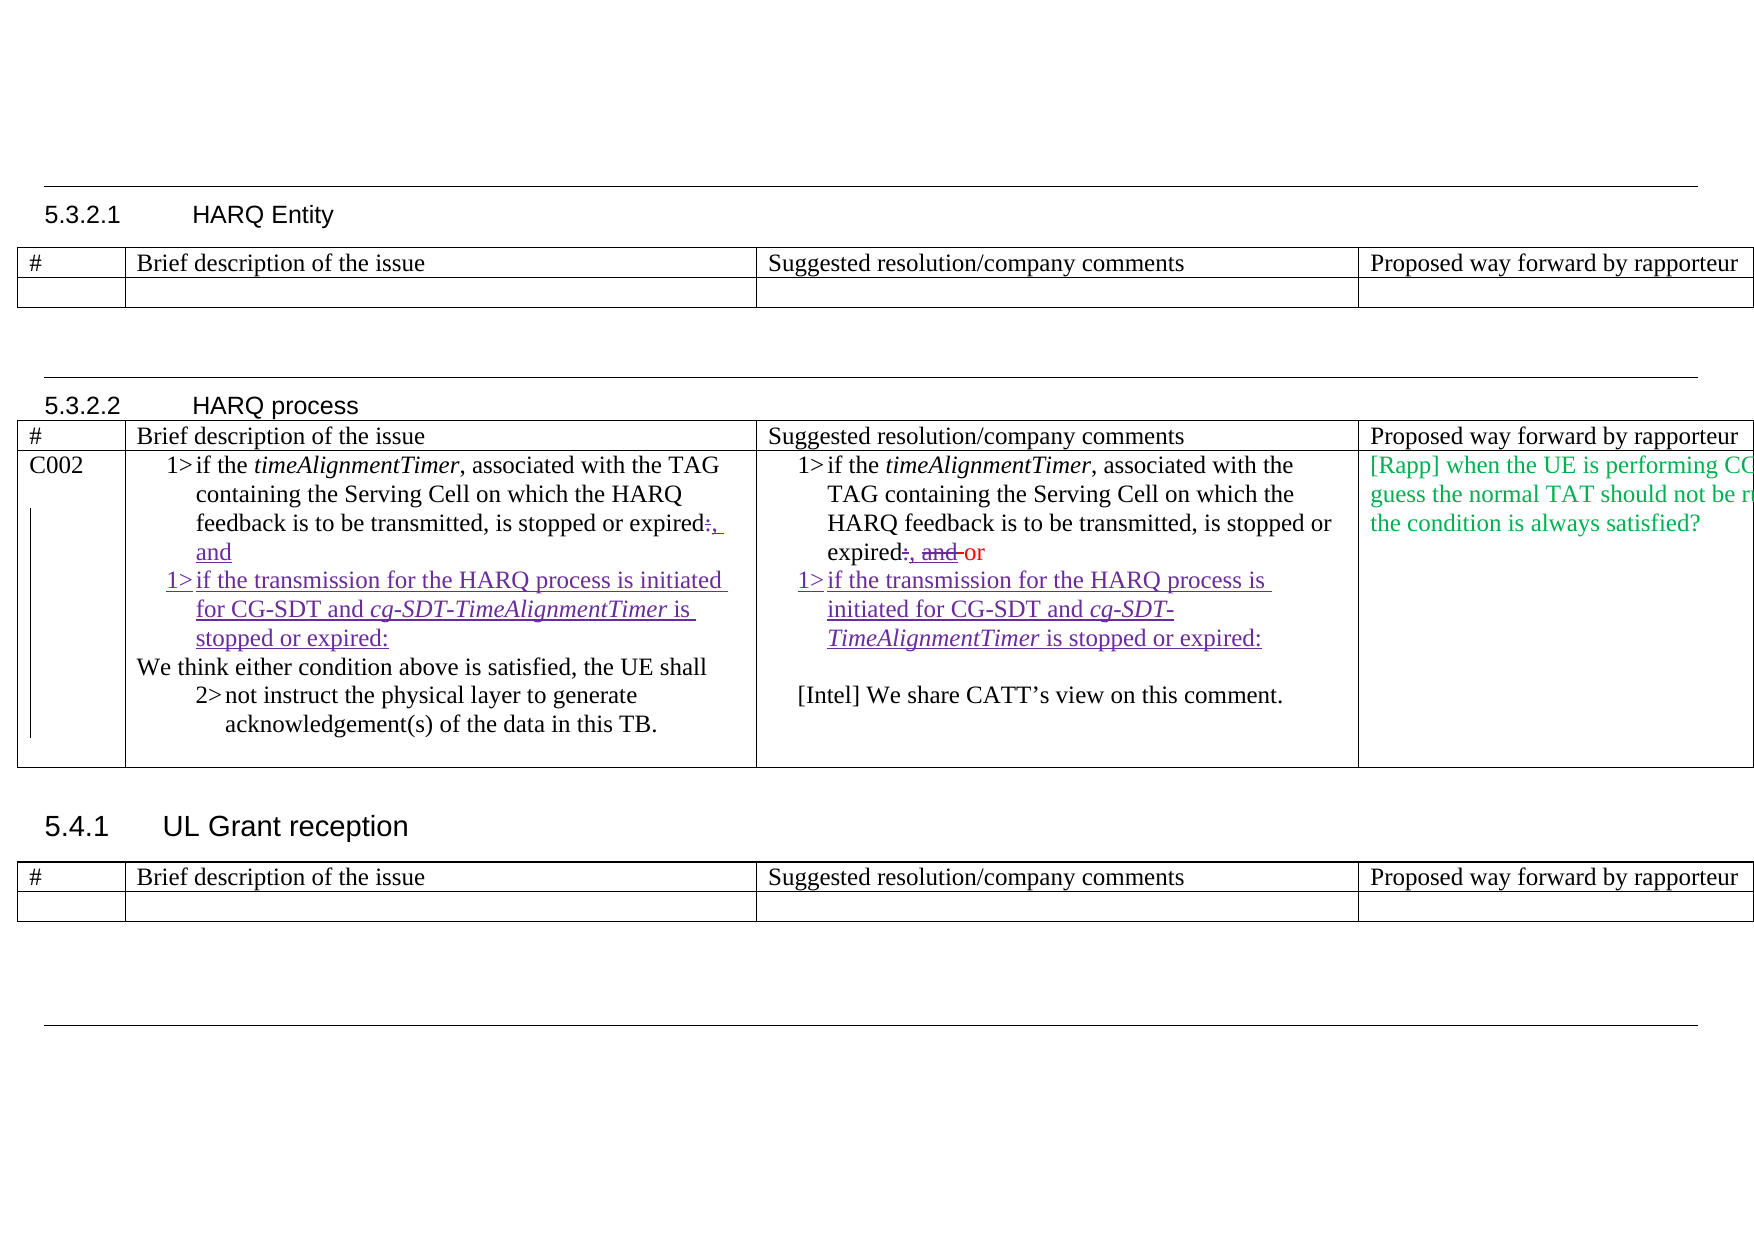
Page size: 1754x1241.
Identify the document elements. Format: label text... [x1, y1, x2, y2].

table_header Brief description of the issue [126, 863, 756, 891]
table_cell [126, 892, 756, 921]
table_cell [18, 892, 125, 921]
table_cell [757, 278, 1358, 307]
table_header Brief description of the issue [126, 421, 756, 449]
text 5.3.2.2 HARQ process [44, 391, 1698, 420]
table_header Proposed way forward by rapporteur [1359, 421, 1753, 449]
table_header # [18, 863, 125, 891]
table_header Suggested resolution/company comments [757, 863, 1358, 891]
table_cell [1359, 892, 1753, 921]
table_cell 1> if the timeAlignmentTimer, associated with the TAG containing the Serving Cell on which the HARQ feedback is to be transmitted, is stopped or expired or [Intel] We share CATT’s view on this comment. [757, 451, 1358, 767]
table_cell [1359, 278, 1753, 307]
table_header Proposed way forward by rapporteur [1359, 248, 1753, 277]
table_header Suggested resolution/company comments [757, 421, 1358, 449]
table_header Suggested resolution/company comments [757, 248, 1358, 277]
table_cell 1> if the timeAlignmentTimer, associated with the TAG containing the Serving Cell on which the HARQ feedback is to be transmitted, is stopped or expired We think either condition above is satisfied, the UE shall 2> not instruct the physical layer to generate acknowledgement(s) of the data in this TB. [126, 451, 756, 767]
table_cell [126, 278, 756, 307]
subtitle 5.3.2.1 HARQ Entity [44, 200, 1698, 228]
table_header # [18, 248, 125, 277]
table_header # [18, 421, 125, 449]
table_header Proposed way forward by rapporteur [1359, 863, 1753, 891]
subtitle 5.4.1 UL Grant reception [44, 809, 1698, 843]
table_header Brief description of the issue [126, 248, 756, 277]
table_cell [Rapp] when the UE is performing CG-SDT, I guess the normal TAT should not be running? Then the condition is always satisfied? [1359, 451, 1753, 767]
table_cell C002 [18, 451, 125, 767]
table_cell [757, 892, 1358, 921]
table_cell [18, 278, 125, 307]
